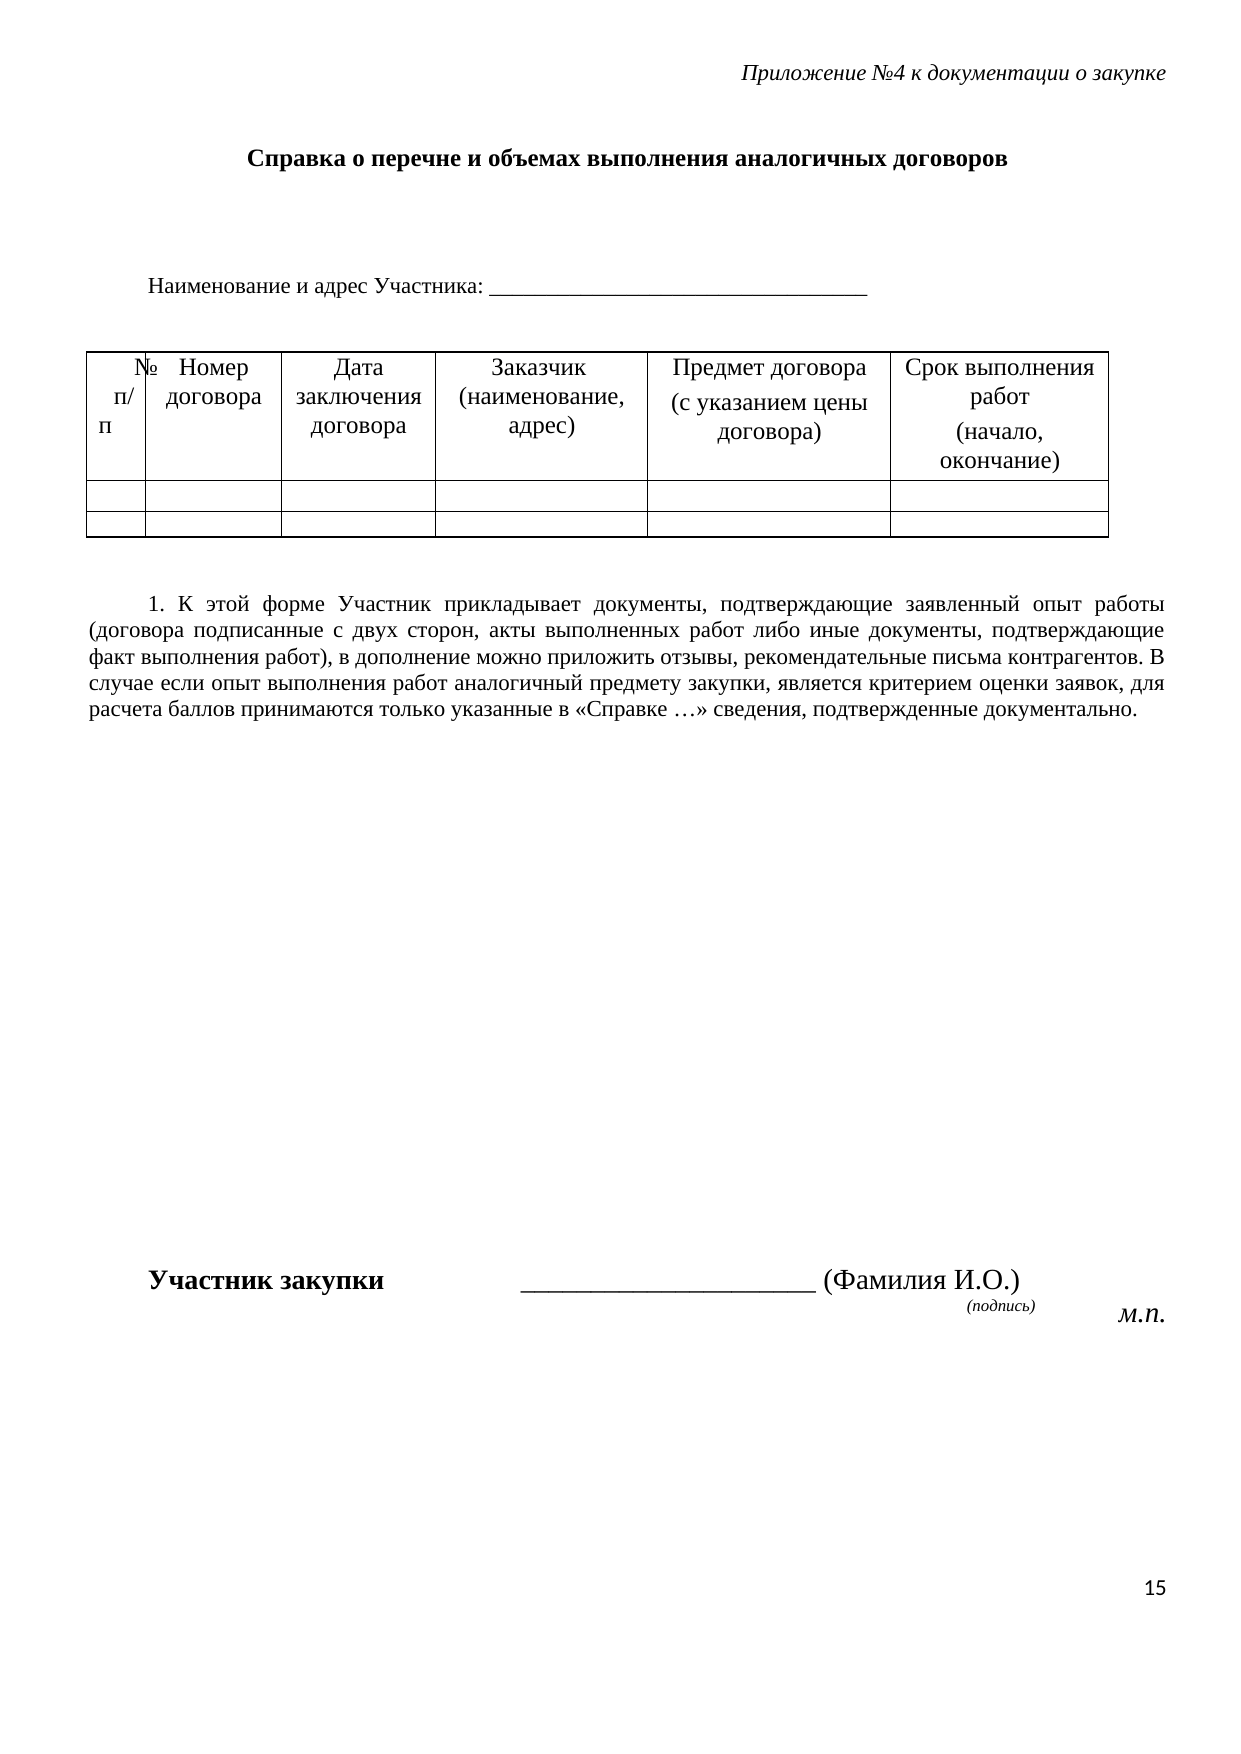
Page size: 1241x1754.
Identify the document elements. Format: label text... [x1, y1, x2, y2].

table_cell [648, 481, 890, 511]
table_cell [648, 512, 890, 536]
text Справка о перечне и объемах выполнения аналогичных договоров [89, 143, 1166, 172]
table_header № п/п [87, 353, 145, 480]
table_cell [282, 481, 435, 511]
table_header Дата заключения договора [282, 353, 435, 480]
table_cell [146, 512, 281, 536]
table_header Заказчик (наименование, адрес) [436, 353, 647, 480]
table_cell [436, 512, 647, 536]
table_cell [282, 512, 435, 536]
table_cell [891, 512, 1108, 536]
text 1. К этой форме Участник прикладывает документы, подтверждающие заявленный опыт работы (договора подписанные с двух сторон, акты выполненных работ либо иные документы, подтверждающие факт выполнения работ), в дополнение можно приложить отзывы, рекомендательные письма контрагентов. В случае если опыт выполнения работ аналогичный предмету закупки, является критерием оценки заявок, для расчета баллов принимаются только указанные в «Справке …» сведения, подтвержденные документально. [89, 590, 1166, 722]
table_header Номер договора [146, 353, 281, 480]
table_cell [87, 512, 145, 536]
text Приложение №4 к документации о закупке [89, 59, 1166, 85]
table_cell [891, 481, 1108, 511]
table_cell [146, 481, 281, 511]
table_cell [436, 481, 647, 511]
table_cell [87, 481, 145, 511]
table_header Срок выполнения работ (начало, окончание) [891, 353, 1108, 480]
text (подпись) м.п. [89, 1296, 1166, 1329]
text Участник закупки _____________________ (Фамилия И.О.) [89, 1262, 1166, 1296]
text Наименование и адрес Участника: _________________________________ [89, 272, 1166, 299]
table_header Предмет договора (с указанием цены договора) [648, 353, 890, 480]
